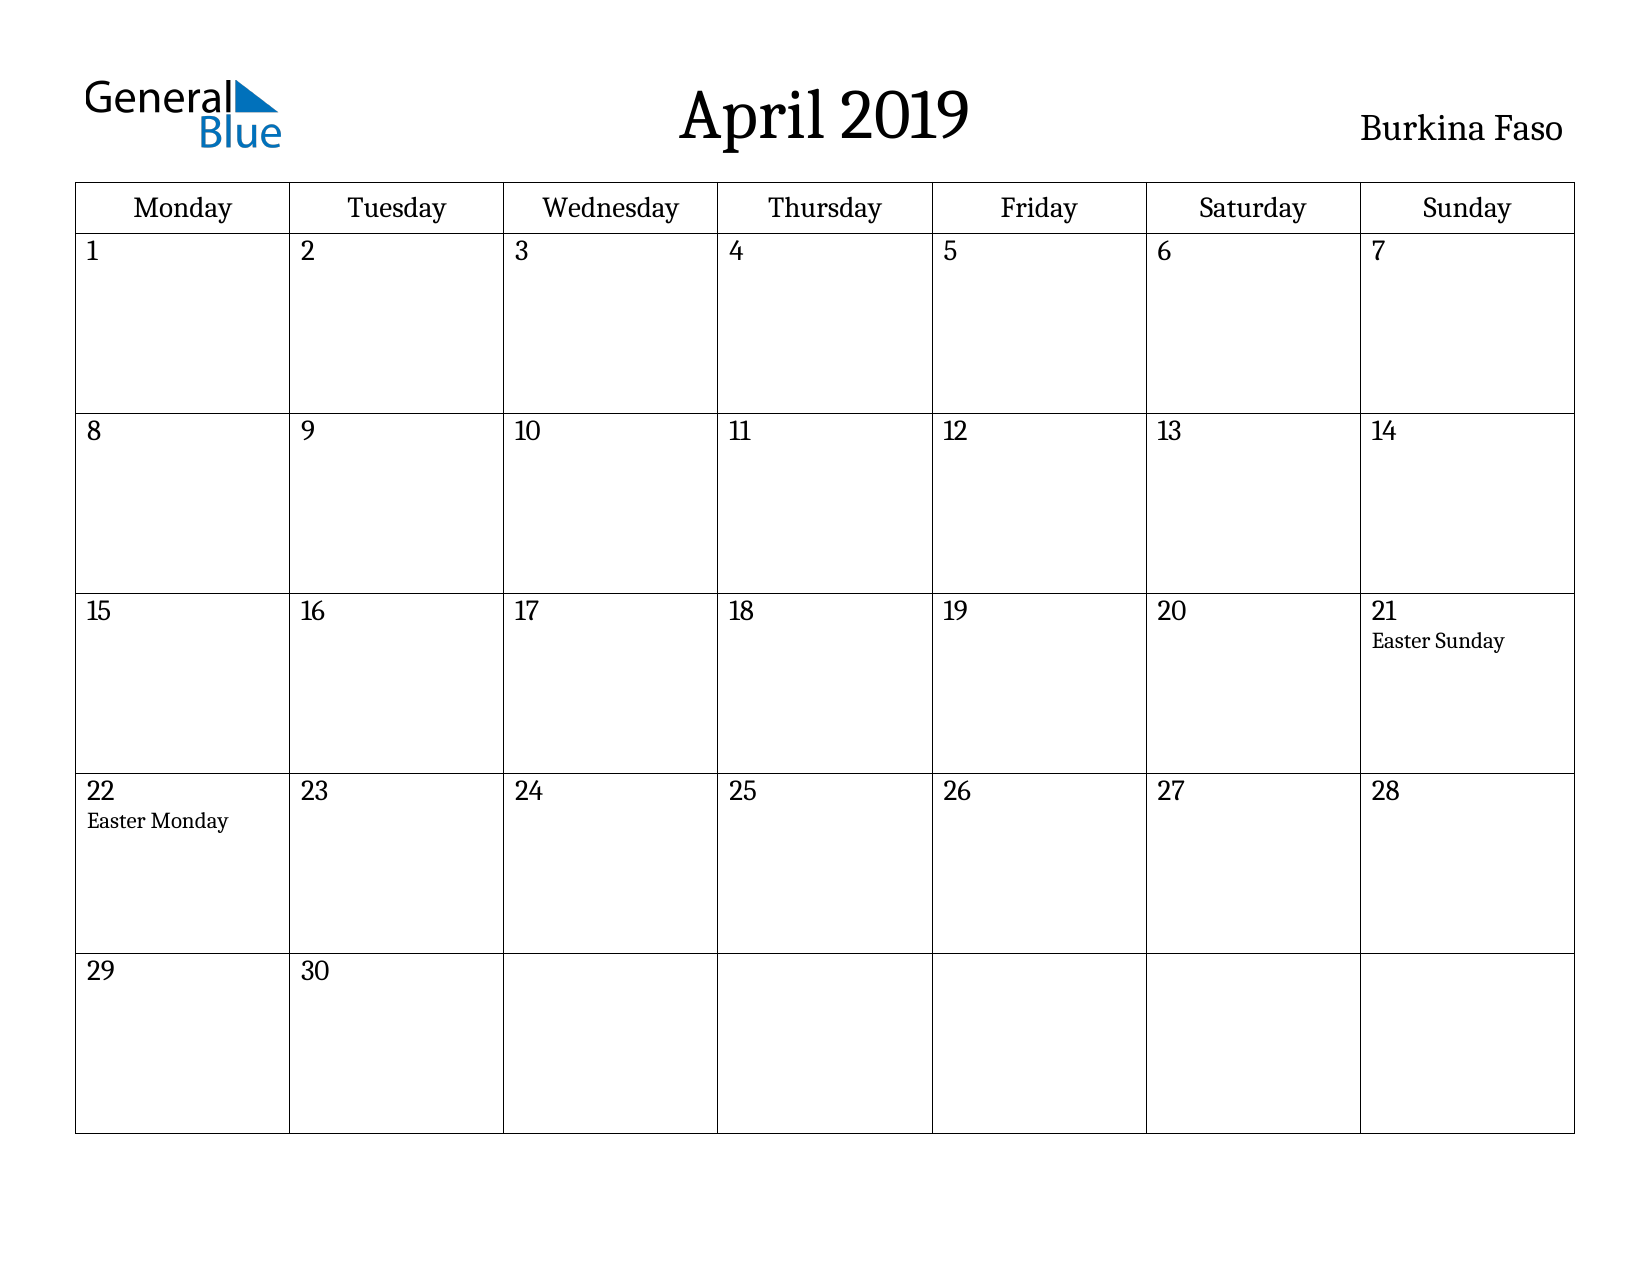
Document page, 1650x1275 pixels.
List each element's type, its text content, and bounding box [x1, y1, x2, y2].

table_cell 24 [504, 774, 717, 807]
table_cell 23 [290, 774, 503, 807]
table_cell [718, 954, 932, 987]
table_cell 5 [933, 234, 1146, 267]
table_cell [76, 267, 289, 413]
table_cell 27 [1147, 774, 1360, 807]
table_cell [933, 808, 1146, 953]
table_cell 25 [718, 774, 932, 807]
table_cell [290, 267, 503, 413]
table_cell Easter Sunday [1361, 627, 1574, 773]
table_cell [290, 448, 503, 593]
table_cell 30 [290, 954, 503, 987]
table_cell [1147, 954, 1360, 987]
table_cell 17 [504, 594, 717, 627]
table_cell Friday [933, 183, 1146, 233]
table_cell 21 [1361, 594, 1574, 627]
table_cell 20 [1147, 594, 1360, 627]
table_cell [290, 808, 503, 953]
table_cell 18 [718, 594, 932, 627]
table_cell [1361, 808, 1574, 953]
table_cell Thursday [718, 183, 932, 233]
table_cell 13 [1147, 414, 1360, 447]
table_cell 1 [76, 234, 289, 267]
table_cell [1147, 988, 1360, 1133]
table_cell Saturday [1147, 183, 1360, 233]
table_cell [290, 627, 503, 773]
table_cell [718, 448, 932, 593]
table_cell Sunday [1361, 183, 1574, 233]
table_cell [290, 988, 503, 1133]
table_cell 16 [290, 594, 503, 627]
table_cell [933, 448, 1146, 593]
table_cell [718, 627, 932, 773]
table_cell [504, 954, 717, 987]
table_cell 12 [933, 414, 1146, 447]
table_header April 2019 [504, 75, 1146, 182]
table_cell [933, 267, 1146, 413]
table_cell 11 [718, 414, 932, 447]
table_cell 29 [76, 954, 289, 987]
table_cell Monday [76, 183, 289, 233]
table_cell [933, 954, 1146, 987]
table_cell 14 [1361, 414, 1574, 447]
table_cell [718, 267, 932, 413]
table_cell [504, 808, 717, 953]
table_cell 28 [1361, 774, 1574, 807]
table_cell [1361, 988, 1574, 1133]
table_cell [504, 448, 717, 593]
table_cell 26 [933, 774, 1146, 807]
table_cell [1147, 448, 1360, 593]
table_cell 6 [1147, 234, 1360, 267]
table_cell [1147, 627, 1360, 773]
table_cell [1147, 267, 1360, 413]
table_cell [76, 448, 289, 593]
table_cell 3 [504, 234, 717, 267]
table_cell [1361, 267, 1574, 413]
table_header Burkina Faso [1146, 75, 1574, 182]
table_cell 22 [76, 774, 289, 807]
table_cell Wednesday [504, 183, 717, 233]
table_cell [76, 627, 289, 773]
table_cell Easter Monday [76, 808, 289, 953]
table_cell Tuesday [290, 183, 503, 233]
table_cell 19 [933, 594, 1146, 627]
table_cell 10 [504, 414, 717, 447]
table_cell 7 [1361, 234, 1574, 267]
picture [86, 80, 281, 148]
table_cell [1361, 954, 1574, 987]
table_cell 8 [76, 414, 289, 447]
table_header [76, 75, 503, 182]
table_cell 9 [290, 414, 503, 447]
table_cell 4 [718, 234, 932, 267]
table_cell 2 [290, 234, 503, 267]
table_cell [933, 627, 1146, 773]
table_cell [504, 627, 717, 773]
table_cell [1361, 448, 1574, 593]
table_cell [718, 988, 932, 1133]
table_cell 15 [76, 594, 289, 627]
table_cell [1147, 808, 1360, 953]
table_cell [933, 988, 1146, 1133]
table_cell [76, 988, 289, 1133]
table_cell [718, 808, 932, 953]
table_cell [504, 267, 717, 413]
table_cell [504, 988, 717, 1133]
